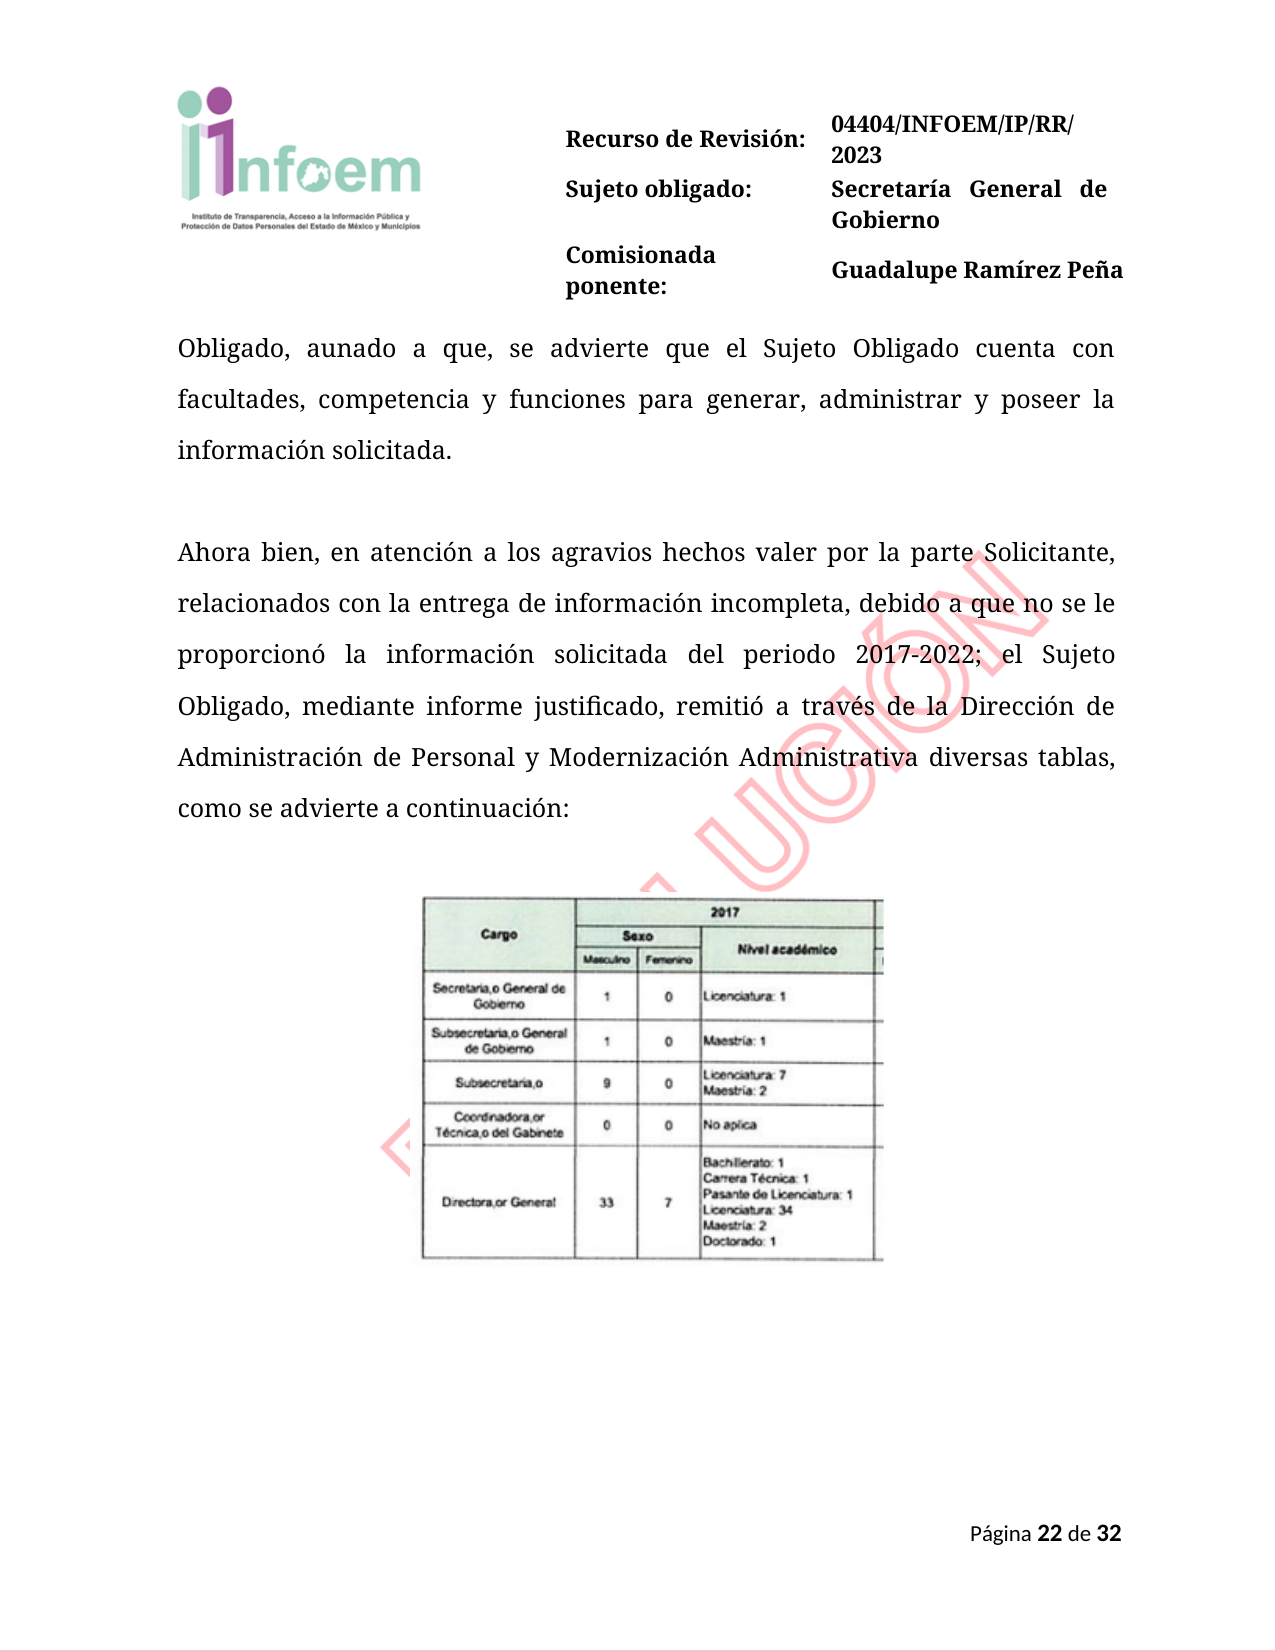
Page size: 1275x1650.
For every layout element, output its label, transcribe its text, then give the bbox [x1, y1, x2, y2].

picture [57, 26, 1275, 1650]
text Ahora bien, en atención a los agravios hechos valer por la parte Solicitante, relacionados con la entrega de información incompleta, debido a que no se le proporcionó la información solicitada del periodo 2017-2022; el Sujeto Obligado, mediante informe justificado, remitió a través de la Dirección de Administración de Personal y Modernización Administrativa diversas tablas, como se advierte a continuación: [177, 535, 1116, 824]
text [177, 331, 1116, 467]
